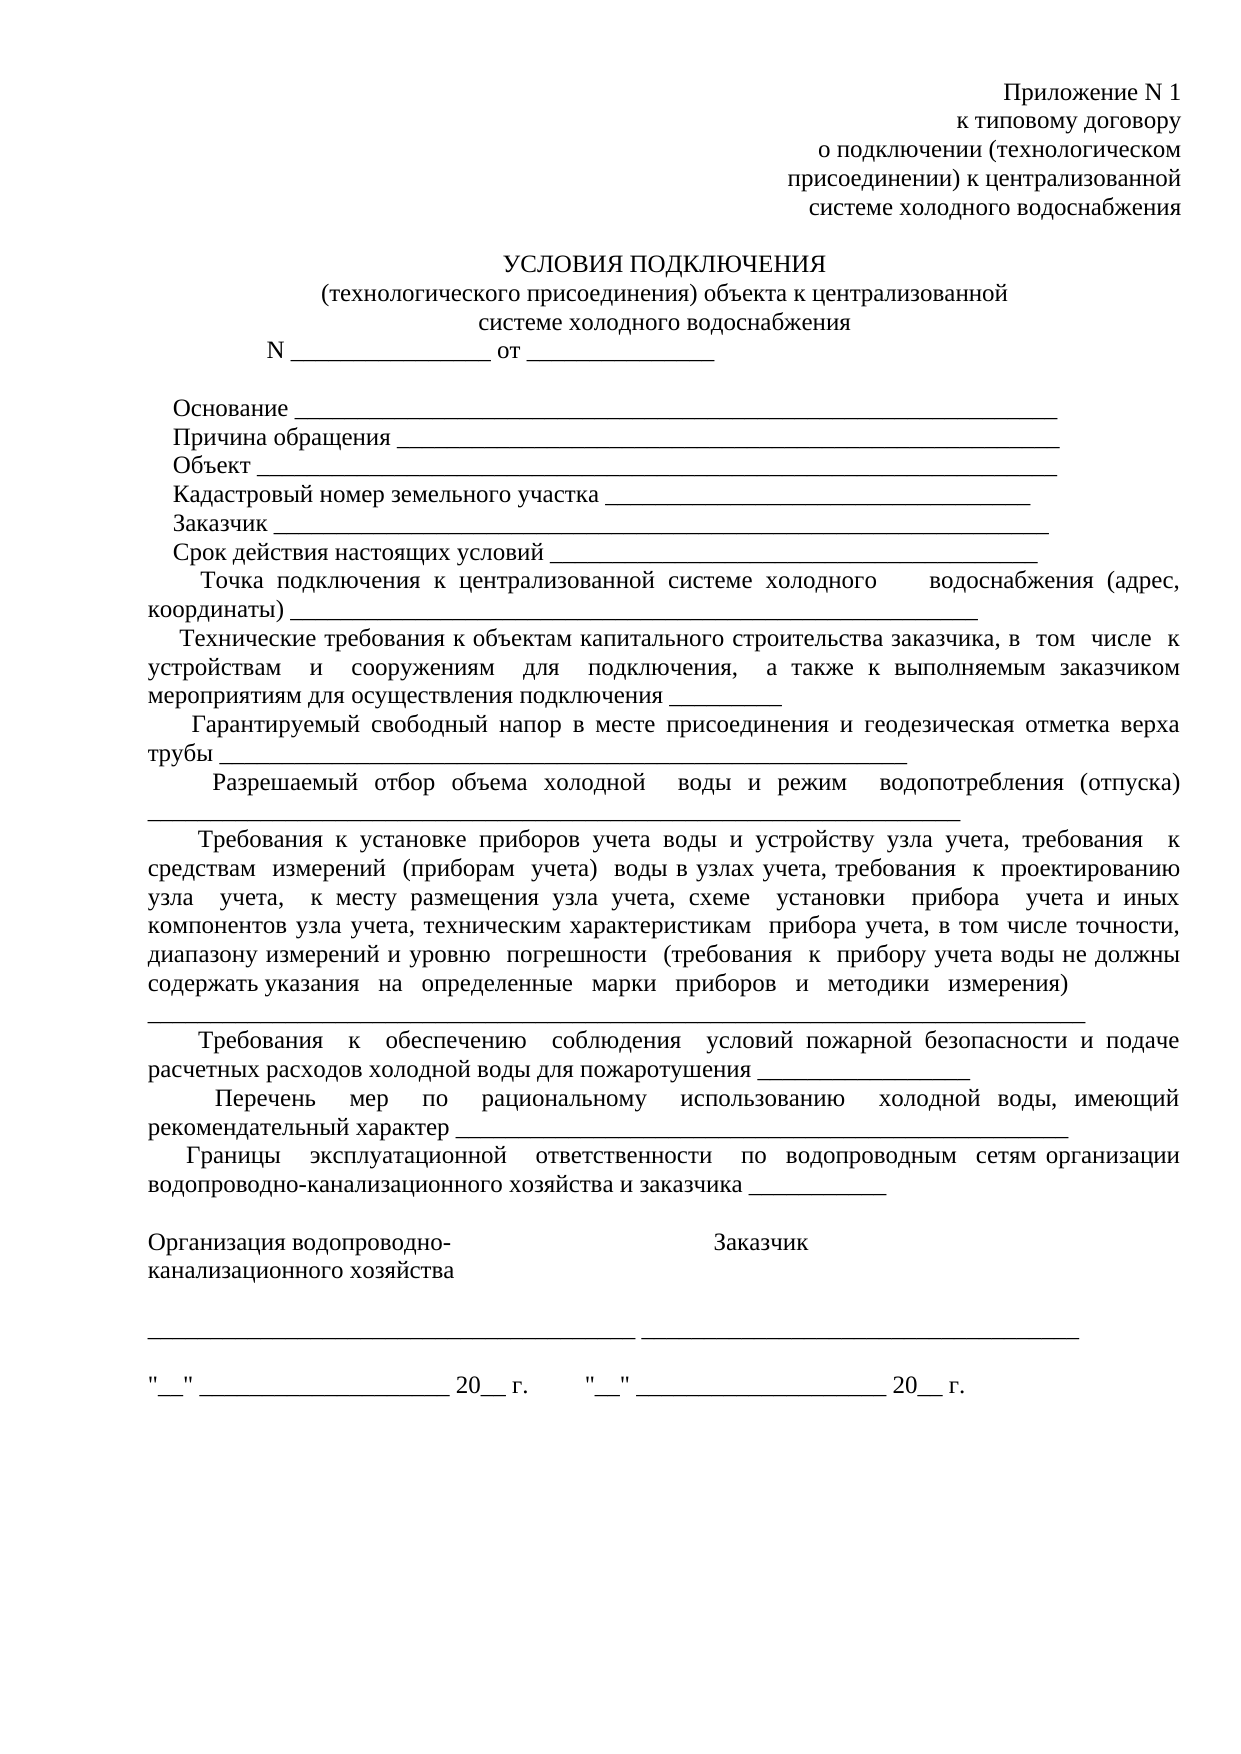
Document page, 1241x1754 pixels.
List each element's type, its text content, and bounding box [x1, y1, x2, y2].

text УСЛОВИЯ ПОДКЛЮЧЕНИЯ [148, 249, 1181, 278]
text Перечень мер по рациональному использованию холодной воды, имеющий рекомендательный характер _________________________________________________ [148, 1083, 1181, 1141]
text _______________________________________ ___________________________________ [148, 1313, 1181, 1342]
text Требования к обеспечению соблюдения условий пожарной безопасности и подаче расчетных расходов холодной воды для пожаротушения _________________ [148, 1026, 1181, 1083]
text Требования к установке приборов учета воды и устройству узла учета, требования к средствам измерений (приборам учета) воды в узлах учета, требования к проектированию узла учета, к месту размещения узла учета, схеме установки прибора учета и иных компонентов узла учета, техническим характеристикам прибора учета, в том числе точности, диапазону измерений и уровню погрешности (требования к прибору учета воды не должны содержать указания на определенные марки приборов и методики измерения) [148, 824, 1181, 997]
text Гарантируемый свободный напор в месте присоединения и геодезическая отметка верха трубы _______________________________________________________ [148, 709, 1181, 767]
text канализационного хозяйства [148, 1256, 1181, 1284]
text системе холодного водоснабжения [148, 307, 1181, 336]
text к типовому договору [148, 106, 1181, 134]
text Причина обращения _____________________________________________________ [148, 422, 1181, 451]
text Точка подключения к централизованной системе холодного водоснабжения (адрес, координаты) _______________________________________________________ [148, 566, 1181, 623]
text Объект ________________________________________________________________ [148, 451, 1181, 479]
text Границы эксплуатационной ответственности по водопроводным сетям организации водопроводно-канализационного хозяйства и заказчика ___________ [148, 1141, 1181, 1198]
text N ________________ от _______________ [148, 336, 1181, 364]
text Кадастровый номер земельного участка __________________________________ [148, 479, 1181, 508]
text системе холодного водоснабжения [148, 192, 1181, 221]
text Приложение N 1 [148, 77, 1181, 106]
text ___________________________________________________________________________ [148, 997, 1181, 1026]
text Основание _____________________________________________________________ [148, 393, 1181, 422]
text присоединении) к централизованной [148, 163, 1181, 192]
text Организация водопроводно- Заказчик [148, 1227, 1181, 1256]
text (технологического присоединения) объекта к централизованной [148, 278, 1181, 307]
text Технические требования к объектам капитального строительства заказчика, в том числе к устройствам и сооружениям для подключения, а также к выполняемым заказчиком мероприятиям для осуществления подключения _________ [148, 623, 1181, 709]
text Срок действия настоящих условий _______________________________________ [148, 537, 1181, 566]
text о подключении (технологическом [148, 134, 1181, 163]
text Разрешаемый отбор объема холодной воды и режим водопотребления (отпуска) _________________________________________________________________ [148, 767, 1181, 824]
text "__" ____________________ 20__ г. "__" ____________________ 20__ г. [148, 1371, 1181, 1399]
text Заказчик ______________________________________________________________ [148, 508, 1181, 537]
